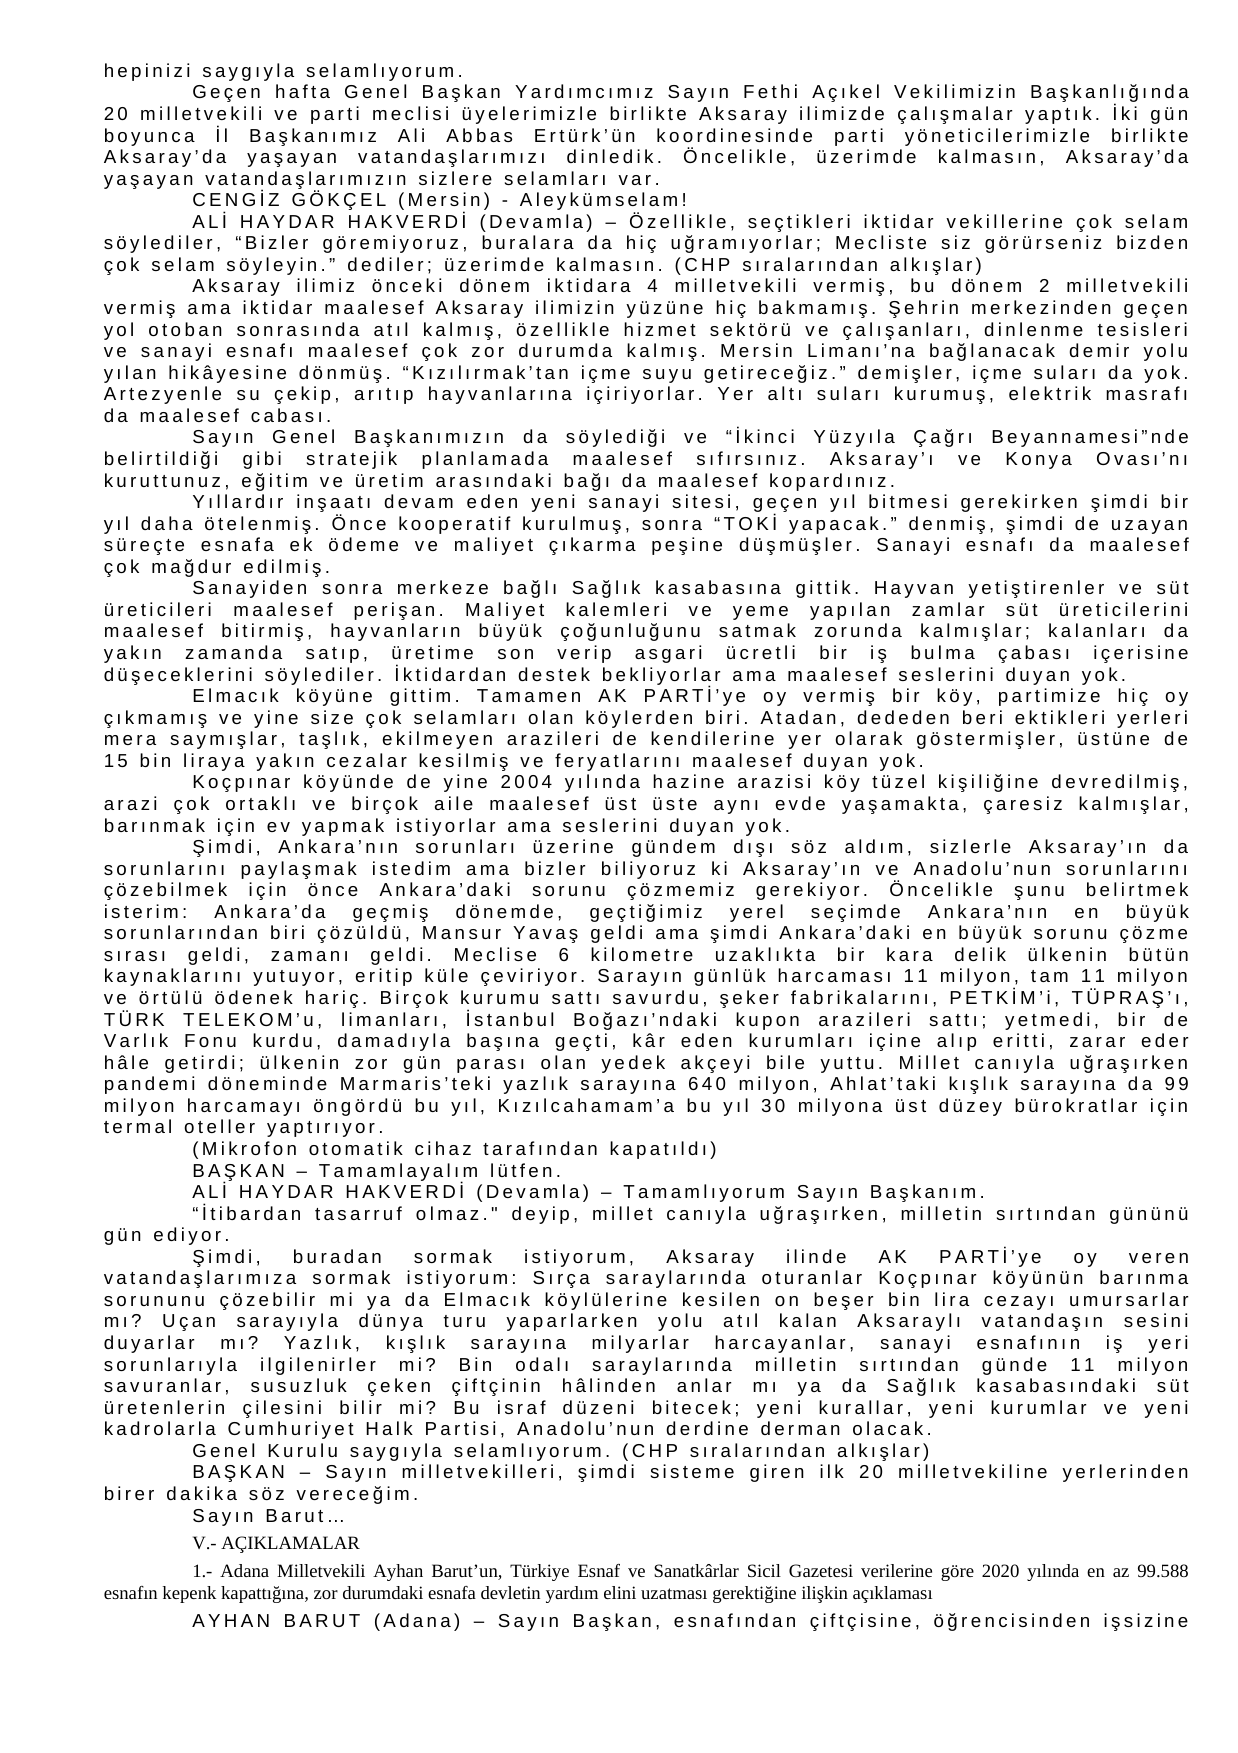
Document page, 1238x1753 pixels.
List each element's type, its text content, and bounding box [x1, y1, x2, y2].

text Şimdi, buradan sormak istiyorum, Aksaray ilinde AK PARTİ’ye oy veren vatandaşlarımıza sormak istiyorum: Sırça saraylarında oturanlar Koçpınar köyünün barınma sorununu çözebilir mi ya da Elmacık köylülerine kesilen on beşer bin lira cezayı umursarlar mı? Uçan sarayıyla dünya turu yaparlarken yolu atıl kalan Aksaraylı vatandaşın sesini duyarlar mı? Yazlık, kışlık sarayına milyarlar harcayanlar, sanayi esnafının iş yeri sorunlarıyla ilgilenirler mi? Bin odalı saraylarında milletin sırtından günde 11 milyon savuranlar, susuzluk çeken çiftçinin hâlinden anlar mı ya da Sağlık kasabasındaki süt üretenlerin çilesini bilir mi? Bu israf düzeni bitecek; yeni kurallar, yeni kurumlar ve yeni kadrolarla Cumhuriyet Halk Partisi, Anadolu’nun derdine derman olacak. [103, 1246, 1190, 1440]
text Geçen hafta Genel Başkan Yardımcımız Sayın Fethi Açıkel Vekilimizin Başkanlığında 20 milletvekili ve parti meclisi üyelerimizle birlikte Aksaray ilimizde çalışmalar yaptık. İki gün boyunca İl Başkanımız Ali Abbas Ertürk’ün koordinesinde parti yöneticilerimizle birlikte Aksaray’da yaşayan vatandaşlarımızı dinledik. Öncelikle, üzerimde kalmasın, Aksaray’da yaşayan vatandaşlarımızın sizlere selamları var. [103, 81, 1190, 189]
text Yıllardır inşaatı devam eden yeni sanayi sitesi, geçen yıl bitmesi gerekirken şimdi bir yıl daha ötelenmiş. Önce kooperatif kurulmuş, sonra “TOKİ yapacak.” denmiş, şimdi de uzayan süreçte esnafa ek ödeme ve maliyet çıkarma peşine düşmüşler. Sanayi esnafı da maalesef çok mağdur edilmiş. [103, 491, 1190, 577]
text “İtibardan tasarruf olmaz." deyip, millet canıyla uğraşırken, milletin sırtından gününü gün ediyor. [103, 1202, 1190, 1246]
text Genel Kurulu saygıyla selamlıyorum. (CHP sıralarından alkışlar) [103, 1440, 1190, 1461]
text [103, 1609, 1190, 1631]
text Sayın Genel Başkanımızın da söylediği ve “İkinci Yüzyıla Çağrı Beyannamesi”nde belirtildiği gibi stratejik planlamada maalesef sıfırsınız. Aksaray’ı ve Konya Ovası’nı kuruttunuz, eğitim ve üretim arasındaki bağı da maalesef kopardınız. [103, 426, 1190, 491]
text Elmacık köyüne gittim. Tamamen AK PARTİ’ye oy vermiş bir köy, partimize hiç oy çıkmamış ve yine size çok selamları olan köylerden biri. Atadan, dededen beri ektikleri yerleri mera saymışlar, taşlık, ekilmeyen arazileri de kendilerine yer olarak göstermişler, üstüne de 15 bin liraya yakın cezalar kesilmiş ve feryatlarını maalesef duyan yok. [103, 685, 1190, 771]
text Aksaray ilimiz önceki dönem iktidara 4 milletvekili vermiş, bu dönem 2 milletvekili vermiş ama iktidar maalesef Aksaray ilimizin yüzüne hiç bakmamış. Şehrin merkezinden geçen yol otoban sonrasında atıl kalmış, özellikle hizmet sektörü ve çalışanları, dinlenme tesisleri ve sanayi esnafı maalesef çok zor durumda kalmış. Mersin Limanı’na bağlanacak demir yolu yılan hikâyesine dönmüş. “Kızılırmak’tan içme suyu getireceğiz.” demişler, içme suları da yok. Artezyenle su çekip, arıtıp hayvanlarına içiriyorlar. Yer altı suları kurumuş, elektrik masrafı da maalesef cabası. [103, 275, 1190, 426]
text V.- AÇIKLAMALAR [103, 1532, 1190, 1554]
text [103, 60, 1190, 81]
text Sayın Barut… [103, 1504, 1190, 1526]
text Koçpınar köyünde de yine 2004 yılında hazine arazisi köy tüzel kişiliğine devredilmiş, arazi çok ortaklı ve birçok aile maalesef üst üste aynı evde yaşamakta, çaresiz kalmışlar, barınmak için ev yapmak istiyorlar ama seslerini duyan yok. [103, 771, 1190, 836]
text ALİ HAYDAR HAKVERDİ (Devamla) – Tamamlıyorum Sayın Başkanım. [103, 1181, 1190, 1202]
text Sanayiden sonra merkeze bağlı Sağlık kasabasına gittik. Hayvan yetiştirenler ve süt üreticileri maalesef perişan. Maliyet kalemleri ve yeme yapılan zamlar süt üreticilerini maalesef bitirmiş, hayvanların büyük çoğunluğunu satmak zorunda kalmışlar; kalanları da yakın zamanda satıp, üretime son verip asgari ücretli bir iş bulma çabası içerisine düşeceklerini söylediler. İktidardan destek bekliyorlar ama maalesef seslerini duyan yok. [103, 577, 1190, 685]
text Şimdi, Ankara’nın sorunları üzerine gündem dışı söz aldım, sizlerle Aksaray’ın da sorunlarını paylaşmak istedim ama bizler biliyoruz ki Aksaray’ın ve Anadolu’nun sorunlarını çözebilmek için önce Ankara’daki sorunu çözmemiz gerekiyor. Öncelikle şunu belirtmek isterim: Ankara’da geçmiş dönemde, geçtiğimiz yerel seçimde Ankara’nın en büyük sorunlarından biri çözüldü, Mansur Yavaş geldi ama şimdi Ankara’daki en büyük sorunu çözme sırası geldi, zamanı geldi. Meclise 6 kilometre uzaklıkta bir kara delik ülkenin bütün kaynaklarını yutuyor, eritip küle çeviriyor. Sarayın günlük harcaması 11 milyon, tam 11 milyon ve örtülü ödenek hariç. Birçok kurumu sattı savurdu, şeker fabrikalarını, PETKİM’i, TÜPRAŞ’ı, TÜRK TELEKOM’u, limanları, İstanbul Boğazı’ndaki kupon arazileri sattı; yetmedi, bir de Varlık Fonu kurdu, damadıyla başına geçti, kâr eden kurumları içine alıp eritti, zarar eder hâle getirdi; ülkenin zor gün parası olan yedek akçeyi bile yuttu. Millet canıyla uğraşırken pandemi döneminde Marmaris’teki yazlık sarayına 640 milyon, Ahlat’taki kışlık sarayına da 99 milyon harcamayı öngördü bu yıl, Kızılcahamam’a bu yıl 30 milyona üst düzey bürokratlar için termal oteller yaptırıyor. [103, 836, 1190, 1138]
text ALİ HAYDAR HAKVERDİ (Devamla) – Özellikle, seçtikleri iktidar vekillerine çok selam söylediler, “Bizler göremiyoruz, buralara da hiç uğramıyorlar; Mecliste siz görürseniz bizden çok selam söyleyin.” dediler; üzerimde kalmasın. (CHP sıralarından alkışlar) [103, 211, 1190, 275]
text CENGİZ GÖKÇEL (Mersin) - Aleykümselam! [103, 189, 1190, 211]
text 1.- Adana Milletvekili Ayhan Barut’un, Türkiye Esnaf ve Sanatkârlar Sicil Gazetesi verilerine göre 2020 yılında en az 99.588 esnafın kepenk kapattığına, zor durumdaki esnafa devletin yardım elini uzatması gerektiğine ilişkin açıklaması [103, 1560, 1190, 1603]
text BAŞKAN – Tamamlayalım lütfen. [103, 1159, 1190, 1181]
text (Mikrofon otomatik cihaz tarafından kapatıldı) [103, 1138, 1190, 1159]
text BAŞKAN – Sayın milletvekilleri, şimdi sisteme giren ilk 20 milletvekiline yerlerinden birer dakika söz vereceğim. [103, 1461, 1190, 1504]
